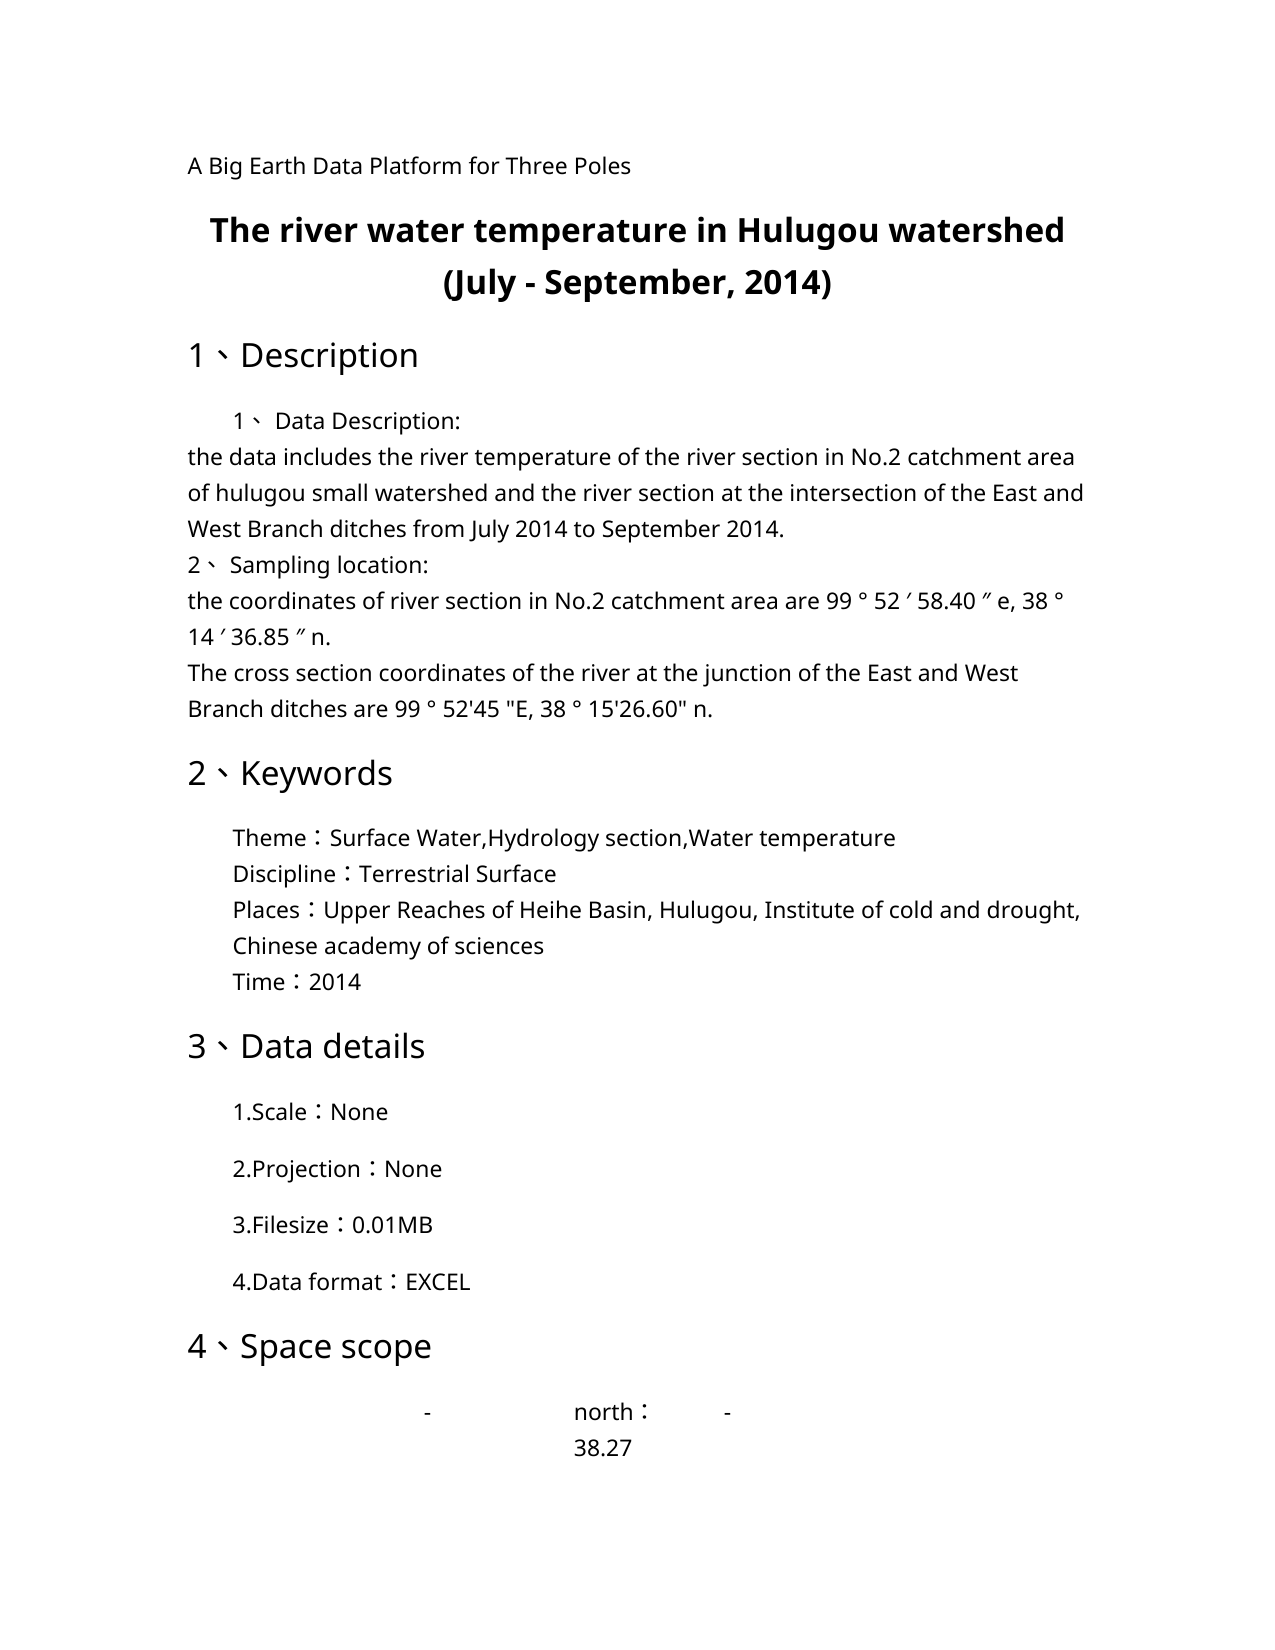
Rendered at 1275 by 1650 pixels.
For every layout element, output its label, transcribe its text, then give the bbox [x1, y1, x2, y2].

text 3、Data details [187, 1023, 1087, 1068]
table_header - [413, 1396, 562, 1488]
text 1、Description [187, 332, 1087, 377]
table_header - [713, 1396, 862, 1488]
text 3.Filesize：0.01MB [232, 1209, 1087, 1241]
text A Big Earth Data Platform for Three Poles [187, 150, 1087, 181]
text 2.Projection：None [232, 1153, 1087, 1184]
text Theme：Surface Water,Hydrology section,Water temperature Discipline：Terrestrial Surface Places：Upper Reaches of Heihe Basin, Hulugou, Institute of cold and drought, Chinese academy of sciences Time：2014 [232, 822, 1087, 997]
text 2、Keywords [187, 749, 1087, 795]
text 4、Space scope [187, 1323, 1087, 1368]
table_header north：38.27 [563, 1396, 712, 1488]
text 1.Scale：None [232, 1096, 1087, 1127]
text 4.Data format：EXCEL [232, 1266, 1087, 1297]
text The river water temperature in Hulugou watershed (July - September, 2014) [187, 207, 1087, 304]
text 1、 Data Description: the data includes the river temperature of the river section in No.2 catchment area of hulugou small watershed and the river section at the intersection of the East and West Branch ditches from July 2014 to September 2014. 2、 Sampling location: the coordinates of river section in No.2 catchment area are 99 ° 52 ′ 58.40 ″ e, 38 ° 14 ′ 36.85 ″ n. The cross section coordinates of the river at the junction of the East and West Branch ditches are 99 ° 52'45 "E, 38 ° 15'26.60" n. [187, 405, 1087, 724]
